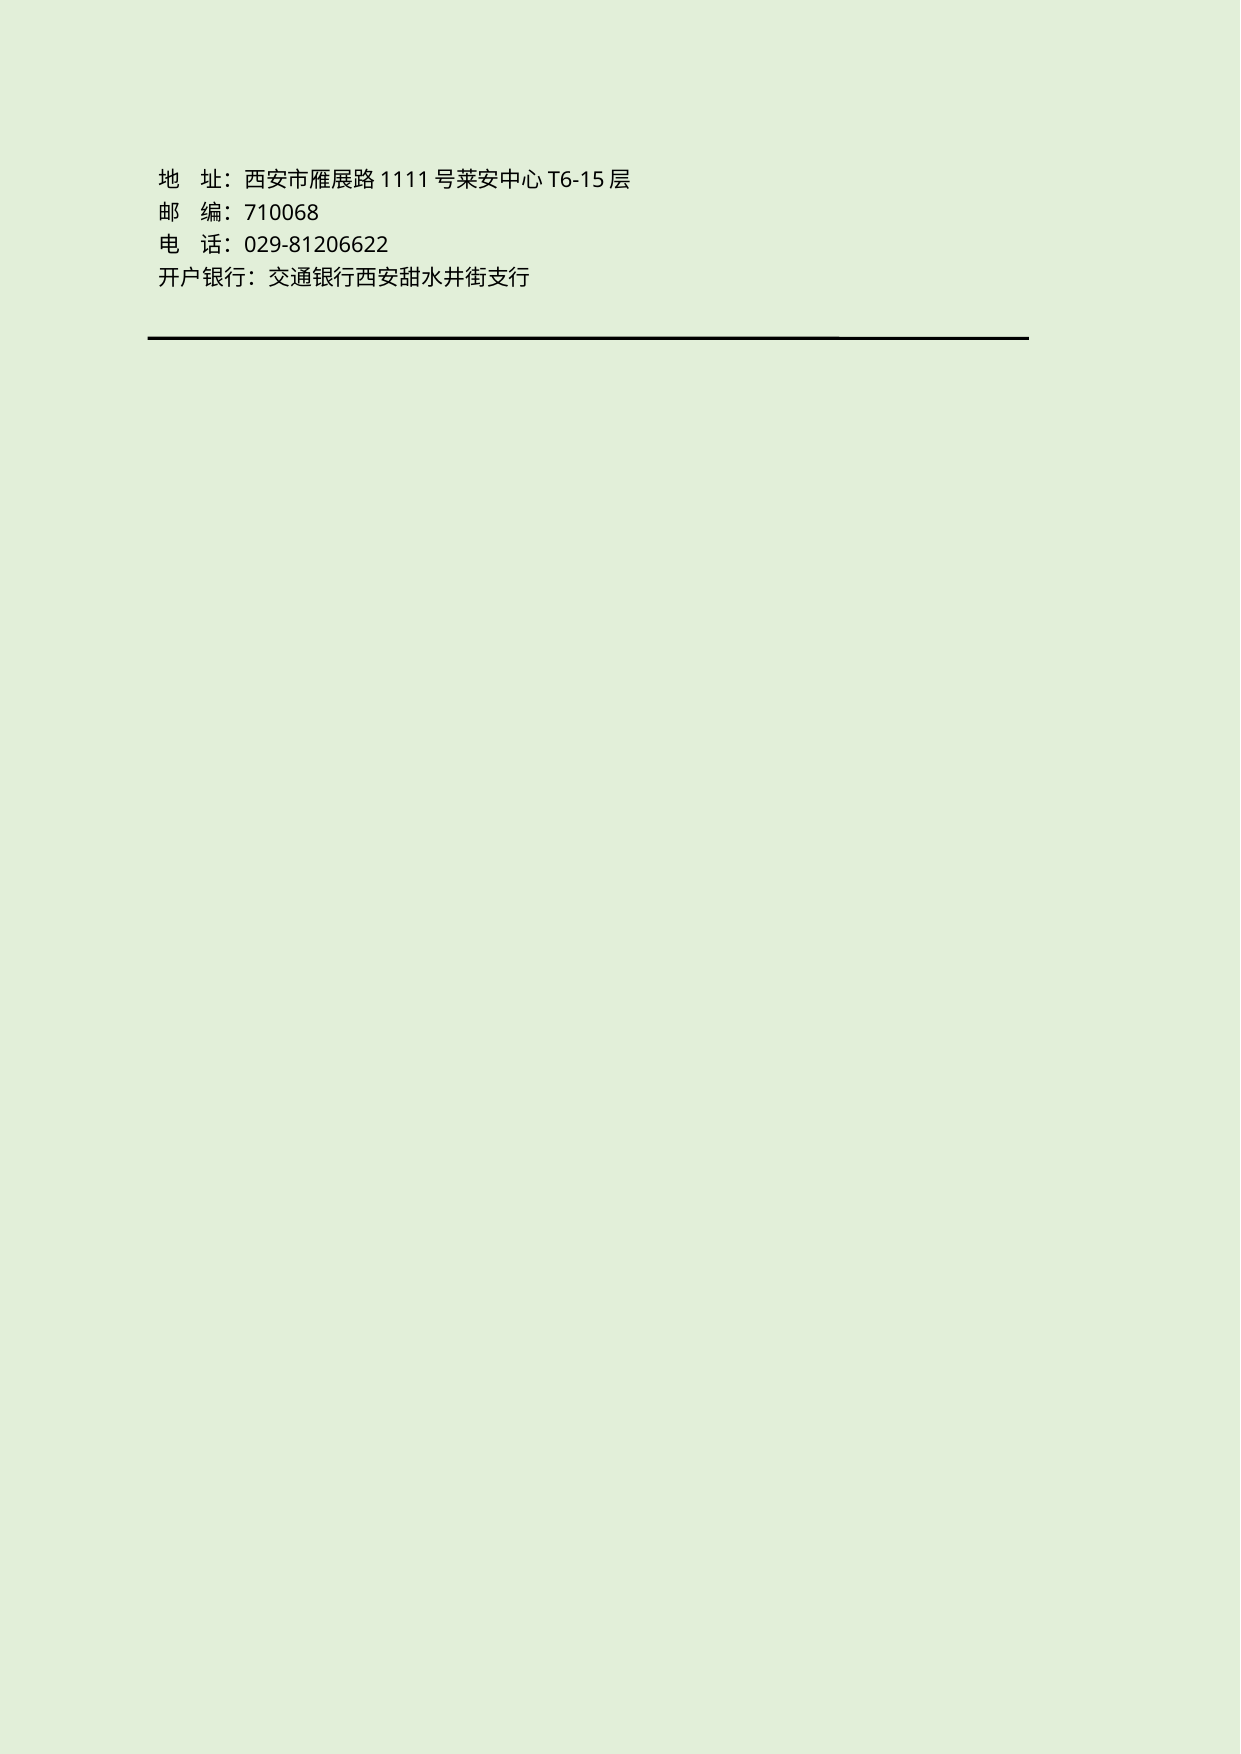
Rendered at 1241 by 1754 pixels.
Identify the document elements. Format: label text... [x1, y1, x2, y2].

text 开户银行：交通银行西安甜水井街支行 [148, 259, 1092, 292]
text 电 话：029-81206622 [148, 227, 1092, 259]
text 地 址：西安市雁展路1111号莱安中心T6-15层 [148, 162, 1092, 194]
text 邮 编：710068 [148, 194, 1092, 227]
